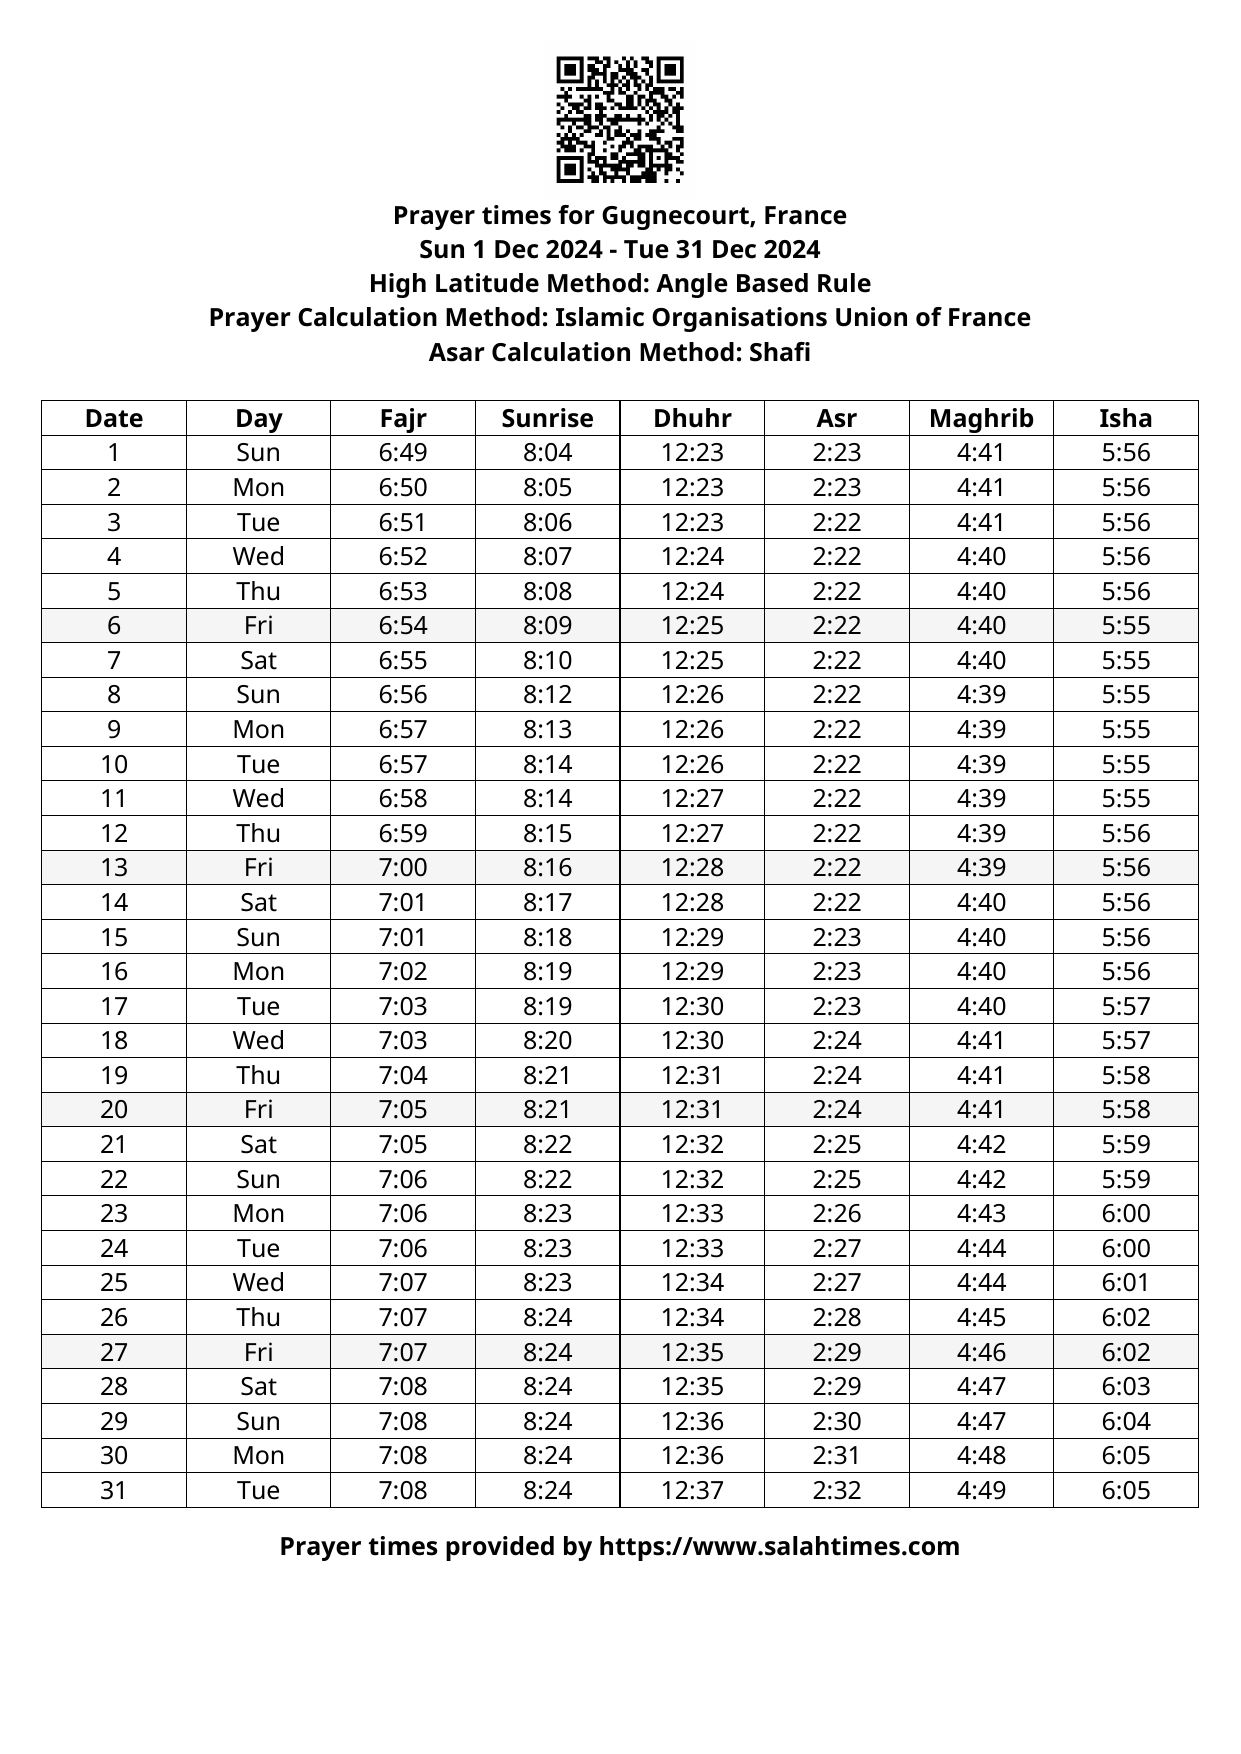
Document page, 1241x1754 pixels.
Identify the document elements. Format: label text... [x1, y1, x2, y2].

table_cell 2:25 [765, 1127, 909, 1161]
table_cell 2:29 [765, 1335, 909, 1368]
picture [542, 41, 699, 198]
table_cell 12:28 [621, 851, 764, 884]
table_cell Tue [187, 1231, 330, 1264]
table_cell 2:22 [765, 678, 909, 711]
table_cell 12:24 [621, 539, 764, 573]
table_cell Tue [187, 505, 330, 538]
table_cell 7:08 [331, 1473, 475, 1507]
table_cell 6:03 [1054, 1369, 1198, 1403]
table_cell 4:48 [910, 1439, 1053, 1472]
table_cell 5:56 [1054, 470, 1198, 504]
table_cell 2:30 [765, 1404, 909, 1437]
table_cell 7:07 [331, 1300, 475, 1334]
table_cell 7:06 [331, 1231, 475, 1264]
table_cell 8:05 [476, 470, 619, 504]
table_cell 4:44 [910, 1266, 1053, 1299]
table_cell 8:24 [476, 1439, 619, 1472]
table_cell Mon [187, 470, 330, 504]
table_cell 1 [42, 436, 186, 469]
table_cell 6:02 [1054, 1300, 1198, 1334]
table_cell 12:29 [621, 920, 764, 953]
table_cell 6:05 [1054, 1439, 1198, 1472]
table_cell 5:58 [1054, 1058, 1198, 1092]
table_cell 5:58 [1054, 1093, 1198, 1126]
table_cell Wed [187, 1266, 330, 1299]
table_cell 8:23 [476, 1231, 619, 1264]
table_header Isha [1054, 401, 1198, 434]
table_cell 13 [42, 851, 186, 884]
table_cell Sat [187, 1127, 330, 1161]
table_cell 6:49 [331, 436, 475, 469]
table_cell 20 [42, 1093, 186, 1126]
table_cell 12:26 [621, 747, 764, 780]
table_cell 8:10 [476, 643, 619, 677]
table_cell 4:40 [910, 539, 1053, 573]
table_cell 8:18 [476, 920, 619, 953]
table_cell 6:58 [331, 781, 475, 815]
table_cell 6 [42, 609, 186, 642]
table_header Fajr [331, 401, 475, 434]
table_cell 6:00 [1054, 1196, 1198, 1230]
table_cell 7:03 [331, 1024, 475, 1057]
table_cell 5:56 [1054, 851, 1198, 884]
table_header Day [187, 401, 330, 434]
table_cell 4:49 [910, 1473, 1053, 1507]
table_cell 4:39 [910, 816, 1053, 849]
table_cell 5:55 [1054, 643, 1198, 677]
table_cell 4:39 [910, 747, 1053, 780]
table_cell 8:23 [476, 1266, 619, 1299]
table_cell 7:08 [331, 1439, 475, 1472]
table_cell 12:35 [621, 1335, 764, 1368]
table_cell 8:22 [476, 1162, 619, 1195]
table_cell 12:29 [621, 954, 764, 988]
table_cell 6:57 [331, 712, 475, 746]
table_cell 24 [42, 1231, 186, 1264]
table_cell 8:19 [476, 954, 619, 988]
table_cell 4:47 [910, 1369, 1053, 1403]
table_cell 5:57 [1054, 1024, 1198, 1057]
table_cell 30 [42, 1439, 186, 1472]
table_cell 2:26 [765, 1196, 909, 1230]
table_cell 4:41 [910, 470, 1053, 504]
text Asar Calculation Method: Shafi [42, 334, 1198, 368]
table_cell 2:22 [765, 712, 909, 746]
table_cell 2:32 [765, 1473, 909, 1507]
table_cell Sun [187, 1404, 330, 1437]
table_cell Tue [187, 1473, 330, 1507]
table_header Date [42, 401, 186, 434]
table_cell 12:36 [621, 1404, 764, 1437]
table_cell Tue [187, 989, 330, 1022]
table_cell 2:27 [765, 1266, 909, 1299]
table_cell 8:12 [476, 678, 619, 711]
table_cell 12:32 [621, 1162, 764, 1195]
table_cell 2 [42, 470, 186, 504]
table_cell 12:37 [621, 1473, 764, 1507]
table_cell 7:01 [331, 885, 475, 919]
table_cell 12:23 [621, 505, 764, 538]
table_cell 6:59 [331, 816, 475, 849]
table_cell 7:05 [331, 1127, 475, 1161]
table_cell Mon [187, 1196, 330, 1230]
table_cell 12:25 [621, 609, 764, 642]
table_cell 22 [42, 1162, 186, 1195]
table_cell 2:23 [765, 920, 909, 953]
table_cell 7 [42, 643, 186, 677]
table_cell 31 [42, 1473, 186, 1507]
table_cell 8:20 [476, 1024, 619, 1057]
table_cell 6:02 [1054, 1335, 1198, 1368]
table_cell 3 [42, 505, 186, 538]
table_cell Fri [187, 609, 330, 642]
table_cell 12:23 [621, 436, 764, 469]
table_cell Sun [187, 920, 330, 953]
table_cell 8:13 [476, 712, 619, 746]
table_cell 7:08 [331, 1404, 475, 1437]
table_cell Wed [187, 539, 330, 573]
table_cell Fri [187, 1093, 330, 1126]
table_cell 5:59 [1054, 1127, 1198, 1161]
table_cell 5:55 [1054, 747, 1198, 780]
table_cell 10 [42, 747, 186, 780]
table_cell 2:23 [765, 989, 909, 1022]
table_cell 8:14 [476, 747, 619, 780]
table_cell 28 [42, 1369, 186, 1403]
table_cell 4:39 [910, 851, 1053, 884]
table_cell 8:17 [476, 885, 619, 919]
table_cell 6:55 [331, 643, 475, 677]
table_cell 5:56 [1054, 816, 1198, 849]
table_cell 4:39 [910, 712, 1053, 746]
table_cell 2:28 [765, 1300, 909, 1334]
table_cell 5 [42, 574, 186, 607]
table_cell 5:55 [1054, 609, 1198, 642]
table_cell 8:24 [476, 1404, 619, 1437]
table_cell 11 [42, 781, 186, 815]
table_cell 5:56 [1054, 539, 1198, 573]
table_cell 12 [42, 816, 186, 849]
table_cell 2:24 [765, 1058, 909, 1092]
table_cell 5:56 [1054, 885, 1198, 919]
table_cell 12:26 [621, 678, 764, 711]
table_cell 25 [42, 1266, 186, 1299]
table_cell 8:08 [476, 574, 619, 607]
table_cell 7:06 [331, 1196, 475, 1230]
table_cell 6:50 [331, 470, 475, 504]
table_cell 4:41 [910, 505, 1053, 538]
text Prayer Calculation Method: Islamic Organisations Union of France [42, 300, 1198, 334]
table_cell Wed [187, 781, 330, 815]
table_cell 5:56 [1054, 574, 1198, 607]
table_cell Wed [187, 1024, 330, 1057]
table_cell 8 [42, 678, 186, 711]
table_cell 8:23 [476, 1196, 619, 1230]
table_cell 16 [42, 954, 186, 988]
table_cell 8:21 [476, 1058, 619, 1092]
table_cell 2:23 [765, 954, 909, 988]
text Prayer times provided by https://www.salahtimes.com [42, 1528, 1198, 1563]
table_cell 6:54 [331, 609, 475, 642]
table_cell 12:30 [621, 989, 764, 1022]
table_cell 7:07 [331, 1335, 475, 1368]
table_cell 6:01 [1054, 1266, 1198, 1299]
text Prayer times for Gugnecourt, France [42, 198, 1198, 232]
table_cell 5:55 [1054, 781, 1198, 815]
table_cell 4:44 [910, 1231, 1053, 1264]
table_cell 12:35 [621, 1369, 764, 1403]
text Sun 1 Dec 2024 - Tue 31 Dec 2024 [42, 232, 1198, 266]
table_cell 12:34 [621, 1300, 764, 1334]
table_cell 4:41 [910, 1093, 1053, 1126]
table_cell 2:29 [765, 1369, 909, 1403]
table_cell 8:24 [476, 1369, 619, 1403]
table_cell 4:42 [910, 1162, 1053, 1195]
table_cell 26 [42, 1300, 186, 1334]
table_cell 8:15 [476, 816, 619, 849]
table_cell Fri [187, 851, 330, 884]
table_cell 4:39 [910, 781, 1053, 815]
table_cell Thu [187, 816, 330, 849]
table_cell 8:24 [476, 1473, 619, 1507]
table_cell 6:53 [331, 574, 475, 607]
table_cell 8:04 [476, 436, 619, 469]
table_cell 6:52 [331, 539, 475, 573]
table_cell 8:19 [476, 989, 619, 1022]
table_cell Tue [187, 747, 330, 780]
table_cell 17 [42, 989, 186, 1022]
table_cell 9 [42, 712, 186, 746]
table_cell Thu [187, 574, 330, 607]
table_cell 4:40 [910, 920, 1053, 953]
table_cell 4:47 [910, 1404, 1053, 1437]
table_cell 15 [42, 920, 186, 953]
table_cell Thu [187, 1300, 330, 1334]
text High Latitude Method: Angle Based Rule [42, 266, 1198, 300]
table_cell 2:22 [765, 505, 909, 538]
table_cell 14 [42, 885, 186, 919]
table_cell 12:28 [621, 885, 764, 919]
table_cell 21 [42, 1127, 186, 1161]
table_cell 12:27 [621, 781, 764, 815]
table_cell 27 [42, 1335, 186, 1368]
table_cell 5:59 [1054, 1162, 1198, 1195]
table_cell Sun [187, 1162, 330, 1195]
table_cell 4:41 [910, 1024, 1053, 1057]
table_cell 4:40 [910, 954, 1053, 988]
table_cell 2:22 [765, 574, 909, 607]
table_cell 12:27 [621, 816, 764, 849]
table_cell 2:24 [765, 1093, 909, 1126]
table_cell Sat [187, 643, 330, 677]
table_cell 4:46 [910, 1335, 1053, 1368]
table_cell Mon [187, 954, 330, 988]
table_cell 4:43 [910, 1196, 1053, 1230]
table_cell 7:08 [331, 1369, 475, 1403]
table_cell 4:42 [910, 1127, 1053, 1161]
table_cell 2:27 [765, 1231, 909, 1264]
table_cell 8:14 [476, 781, 619, 815]
table_cell 4:39 [910, 678, 1053, 711]
table_cell 8:09 [476, 609, 619, 642]
table_cell 7:01 [331, 920, 475, 953]
table_cell 7:04 [331, 1058, 475, 1092]
table_cell 5:56 [1054, 436, 1198, 469]
table_cell 2:22 [765, 539, 909, 573]
table_cell 12:31 [621, 1093, 764, 1126]
table_cell Sat [187, 1369, 330, 1403]
table_cell Mon [187, 1439, 330, 1472]
table_cell 12:31 [621, 1058, 764, 1092]
table_cell 2:22 [765, 643, 909, 677]
table_cell 6:00 [1054, 1231, 1198, 1264]
table_cell 12:34 [621, 1266, 764, 1299]
table_cell 12:33 [621, 1196, 764, 1230]
table_cell 5:56 [1054, 954, 1198, 988]
table_cell 4:40 [910, 609, 1053, 642]
table_cell 2:22 [765, 885, 909, 919]
table_cell 8:16 [476, 851, 619, 884]
table_cell 7:07 [331, 1266, 475, 1299]
table_cell 4:40 [910, 574, 1053, 607]
table_cell 6:04 [1054, 1404, 1198, 1437]
table_cell 5:55 [1054, 712, 1198, 746]
table_header Asr [765, 401, 909, 434]
table_cell 12:30 [621, 1024, 764, 1057]
table_cell Sun [187, 436, 330, 469]
table_cell 4:40 [910, 989, 1053, 1022]
table_cell Sun [187, 678, 330, 711]
table_cell 2:23 [765, 470, 909, 504]
table_cell 12:32 [621, 1127, 764, 1161]
table_cell 6:57 [331, 747, 475, 780]
table_cell 2:22 [765, 781, 909, 815]
table_cell Fri [187, 1335, 330, 1368]
table_cell 2:22 [765, 816, 909, 849]
table_cell 4:40 [910, 643, 1053, 677]
table_cell 4:45 [910, 1300, 1053, 1334]
table_header Dhuhr [621, 401, 764, 434]
table_cell 6:56 [331, 678, 475, 711]
table_cell 7:03 [331, 989, 475, 1022]
table_cell 12:26 [621, 712, 764, 746]
table_cell 7:00 [331, 851, 475, 884]
table_cell 5:56 [1054, 505, 1198, 538]
table_cell 12:24 [621, 574, 764, 607]
table_cell 8:24 [476, 1300, 619, 1334]
table_cell 12:36 [621, 1439, 764, 1472]
table_cell 29 [42, 1404, 186, 1437]
table_cell 2:23 [765, 436, 909, 469]
table_cell 4:41 [910, 1058, 1053, 1092]
table_cell 4:41 [910, 436, 1053, 469]
table_cell 8:24 [476, 1335, 619, 1368]
table_cell 12:23 [621, 470, 764, 504]
table_cell 2:24 [765, 1024, 909, 1057]
table_cell 8:06 [476, 505, 619, 538]
table_cell 2:22 [765, 747, 909, 780]
table_cell 8:22 [476, 1127, 619, 1161]
table_cell 2:31 [765, 1439, 909, 1472]
table_cell 7:05 [331, 1093, 475, 1126]
table_cell 4 [42, 539, 186, 573]
table_cell Thu [187, 1058, 330, 1092]
table_cell 5:57 [1054, 989, 1198, 1022]
table_cell 12:25 [621, 643, 764, 677]
table_cell 19 [42, 1058, 186, 1092]
table_header Maghrib [910, 401, 1053, 434]
table_cell 2:22 [765, 609, 909, 642]
table_cell 7:02 [331, 954, 475, 988]
table_cell 8:21 [476, 1093, 619, 1126]
table_cell 2:25 [765, 1162, 909, 1195]
table_cell Sat [187, 885, 330, 919]
table_header Sunrise [476, 401, 619, 434]
table_cell 2:22 [765, 851, 909, 884]
table_cell Mon [187, 712, 330, 746]
table_cell 6:51 [331, 505, 475, 538]
table_cell 12:33 [621, 1231, 764, 1264]
table_cell 4:40 [910, 885, 1053, 919]
table_cell 7:06 [331, 1162, 475, 1195]
table_cell 18 [42, 1024, 186, 1057]
table_cell 5:55 [1054, 678, 1198, 711]
table_cell 8:07 [476, 539, 619, 573]
table_cell 23 [42, 1196, 186, 1230]
table_cell 6:05 [1054, 1473, 1198, 1507]
table_cell 5:56 [1054, 920, 1198, 953]
